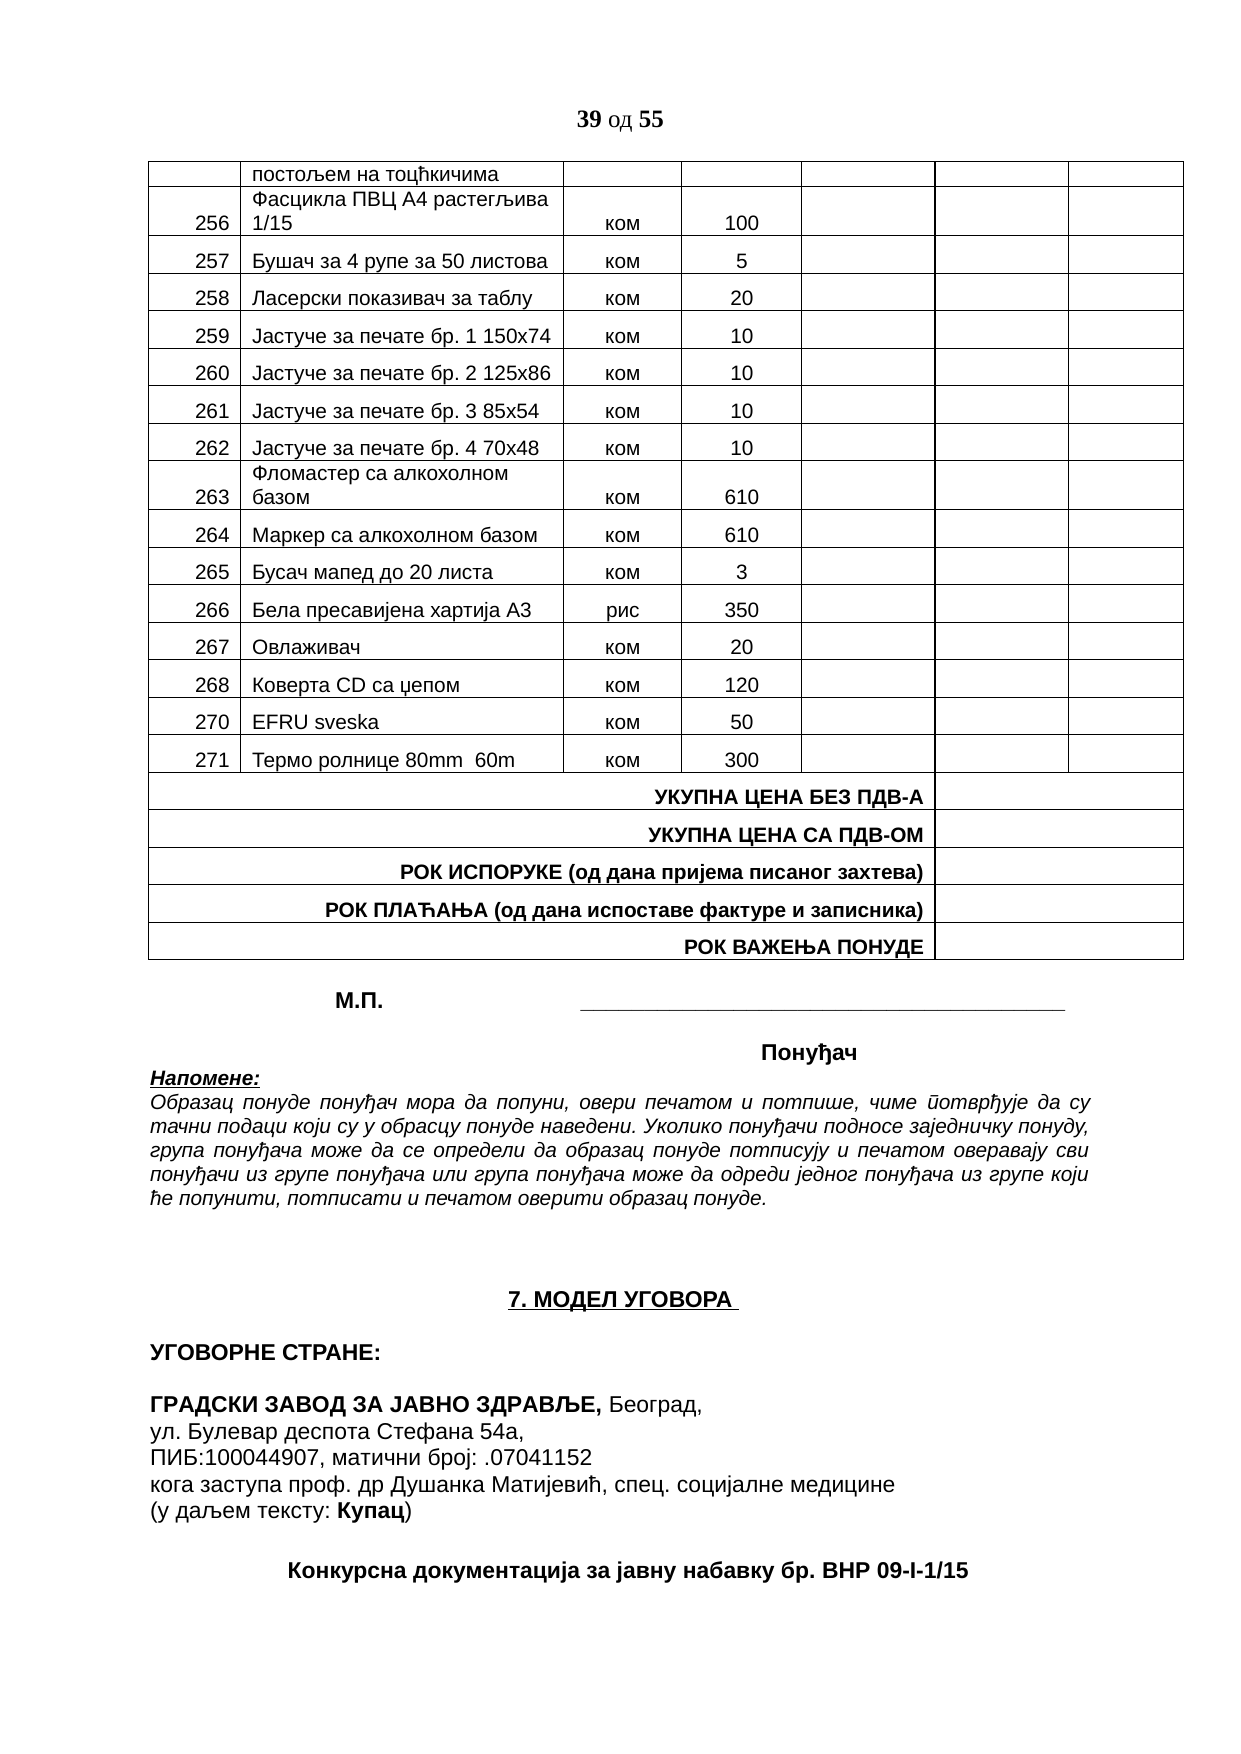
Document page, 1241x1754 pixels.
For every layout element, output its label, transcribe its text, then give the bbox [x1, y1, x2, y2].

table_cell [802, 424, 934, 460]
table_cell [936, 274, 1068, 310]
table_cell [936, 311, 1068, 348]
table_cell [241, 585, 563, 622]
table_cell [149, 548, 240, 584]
text Понуђач [106, 1039, 1139, 1066]
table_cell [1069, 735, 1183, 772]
text Напомене: [150, 1066, 1090, 1089]
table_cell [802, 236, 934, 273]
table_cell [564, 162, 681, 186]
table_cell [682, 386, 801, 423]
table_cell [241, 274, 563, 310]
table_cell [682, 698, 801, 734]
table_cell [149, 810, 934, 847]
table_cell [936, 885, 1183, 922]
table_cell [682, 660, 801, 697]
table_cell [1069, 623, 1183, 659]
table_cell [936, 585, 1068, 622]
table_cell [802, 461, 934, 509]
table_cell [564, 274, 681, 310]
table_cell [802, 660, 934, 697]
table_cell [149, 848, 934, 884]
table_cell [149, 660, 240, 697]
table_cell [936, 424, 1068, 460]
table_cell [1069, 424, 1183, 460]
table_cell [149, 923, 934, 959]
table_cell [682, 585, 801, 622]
text 7. МОДЕЛ УГОВОРА [150, 1286, 1090, 1312]
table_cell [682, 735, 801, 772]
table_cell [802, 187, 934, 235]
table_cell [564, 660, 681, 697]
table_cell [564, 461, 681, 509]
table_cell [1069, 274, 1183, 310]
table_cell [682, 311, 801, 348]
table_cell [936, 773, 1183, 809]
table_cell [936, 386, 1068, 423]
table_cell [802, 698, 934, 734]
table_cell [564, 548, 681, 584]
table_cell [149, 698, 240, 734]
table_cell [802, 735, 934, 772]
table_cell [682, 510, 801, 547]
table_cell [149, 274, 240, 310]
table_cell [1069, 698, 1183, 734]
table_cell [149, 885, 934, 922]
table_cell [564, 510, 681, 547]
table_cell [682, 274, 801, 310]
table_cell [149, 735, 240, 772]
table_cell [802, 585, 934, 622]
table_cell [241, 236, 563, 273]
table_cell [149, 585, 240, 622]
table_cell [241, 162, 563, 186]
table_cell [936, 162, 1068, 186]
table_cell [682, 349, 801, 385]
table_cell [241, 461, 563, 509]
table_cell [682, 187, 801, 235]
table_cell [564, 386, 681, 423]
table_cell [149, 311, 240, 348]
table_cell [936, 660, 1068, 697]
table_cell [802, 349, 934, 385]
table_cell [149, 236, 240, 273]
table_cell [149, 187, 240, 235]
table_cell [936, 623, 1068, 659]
text ПИБ:100044907, матични број: .07041152 [150, 1444, 1090, 1471]
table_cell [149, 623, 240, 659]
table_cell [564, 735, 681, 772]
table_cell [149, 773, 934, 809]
text Образац понуде понуђач мора да попуни, овери печатом и потпише, чиме потврђује да су тачни подаци који су у обрасцу понуде наведени. Уколико понуђачи подносе заједничку понуду, група понуђача може да се определи да образац понуде потписују и печатом оверавају сви понуђачи из групе понуђача или група понуђача може да одреди једног понуђача из групе који ће попунити, потписати и печатом оверити образац понуде. [150, 1089, 1090, 1209]
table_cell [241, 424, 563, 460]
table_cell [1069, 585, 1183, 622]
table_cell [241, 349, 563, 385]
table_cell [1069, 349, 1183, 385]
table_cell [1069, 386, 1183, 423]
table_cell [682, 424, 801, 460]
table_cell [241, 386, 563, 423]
text М.П. ______________________________________ [106, 987, 1139, 1013]
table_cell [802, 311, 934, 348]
text ул. Булевар деспота Стефана 54а, [150, 1418, 1090, 1444]
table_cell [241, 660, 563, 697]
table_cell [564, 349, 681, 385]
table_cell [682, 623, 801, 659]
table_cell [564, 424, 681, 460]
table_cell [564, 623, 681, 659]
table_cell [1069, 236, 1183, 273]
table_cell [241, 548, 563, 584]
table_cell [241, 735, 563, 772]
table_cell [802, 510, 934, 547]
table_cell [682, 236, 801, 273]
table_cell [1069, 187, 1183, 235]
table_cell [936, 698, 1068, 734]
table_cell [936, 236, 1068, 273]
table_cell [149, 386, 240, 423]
text ГРАДСКИ ЗАВОД ЗА ЈАВНО ЗДРАВЉЕ, Београд, [150, 1391, 1090, 1418]
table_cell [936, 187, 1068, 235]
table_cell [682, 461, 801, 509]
text УГОВОРНЕ СТРАНЕ: [150, 1339, 1090, 1365]
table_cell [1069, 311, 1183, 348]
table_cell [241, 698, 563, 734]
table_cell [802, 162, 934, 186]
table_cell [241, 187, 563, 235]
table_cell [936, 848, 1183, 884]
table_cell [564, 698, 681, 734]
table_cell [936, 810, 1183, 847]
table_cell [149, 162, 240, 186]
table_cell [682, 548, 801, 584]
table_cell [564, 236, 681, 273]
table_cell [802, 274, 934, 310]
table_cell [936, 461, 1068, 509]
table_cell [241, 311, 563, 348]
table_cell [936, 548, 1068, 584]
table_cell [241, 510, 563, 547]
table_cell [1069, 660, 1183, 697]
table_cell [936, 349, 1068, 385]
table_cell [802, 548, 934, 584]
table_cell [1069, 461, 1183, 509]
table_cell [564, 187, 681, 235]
text кога заступа проф. др Душанка Матијевић, спец. социјалне медицине [150, 1471, 1090, 1497]
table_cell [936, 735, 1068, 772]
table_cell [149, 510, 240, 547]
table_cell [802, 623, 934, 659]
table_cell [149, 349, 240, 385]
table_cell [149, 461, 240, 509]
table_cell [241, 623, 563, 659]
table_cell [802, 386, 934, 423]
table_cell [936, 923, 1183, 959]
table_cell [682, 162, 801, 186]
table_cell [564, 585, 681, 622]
text (у даљем тексту: Купац) [150, 1497, 1090, 1523]
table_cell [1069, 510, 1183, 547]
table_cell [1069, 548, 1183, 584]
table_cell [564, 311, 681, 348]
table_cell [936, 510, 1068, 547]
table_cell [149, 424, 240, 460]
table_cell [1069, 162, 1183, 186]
